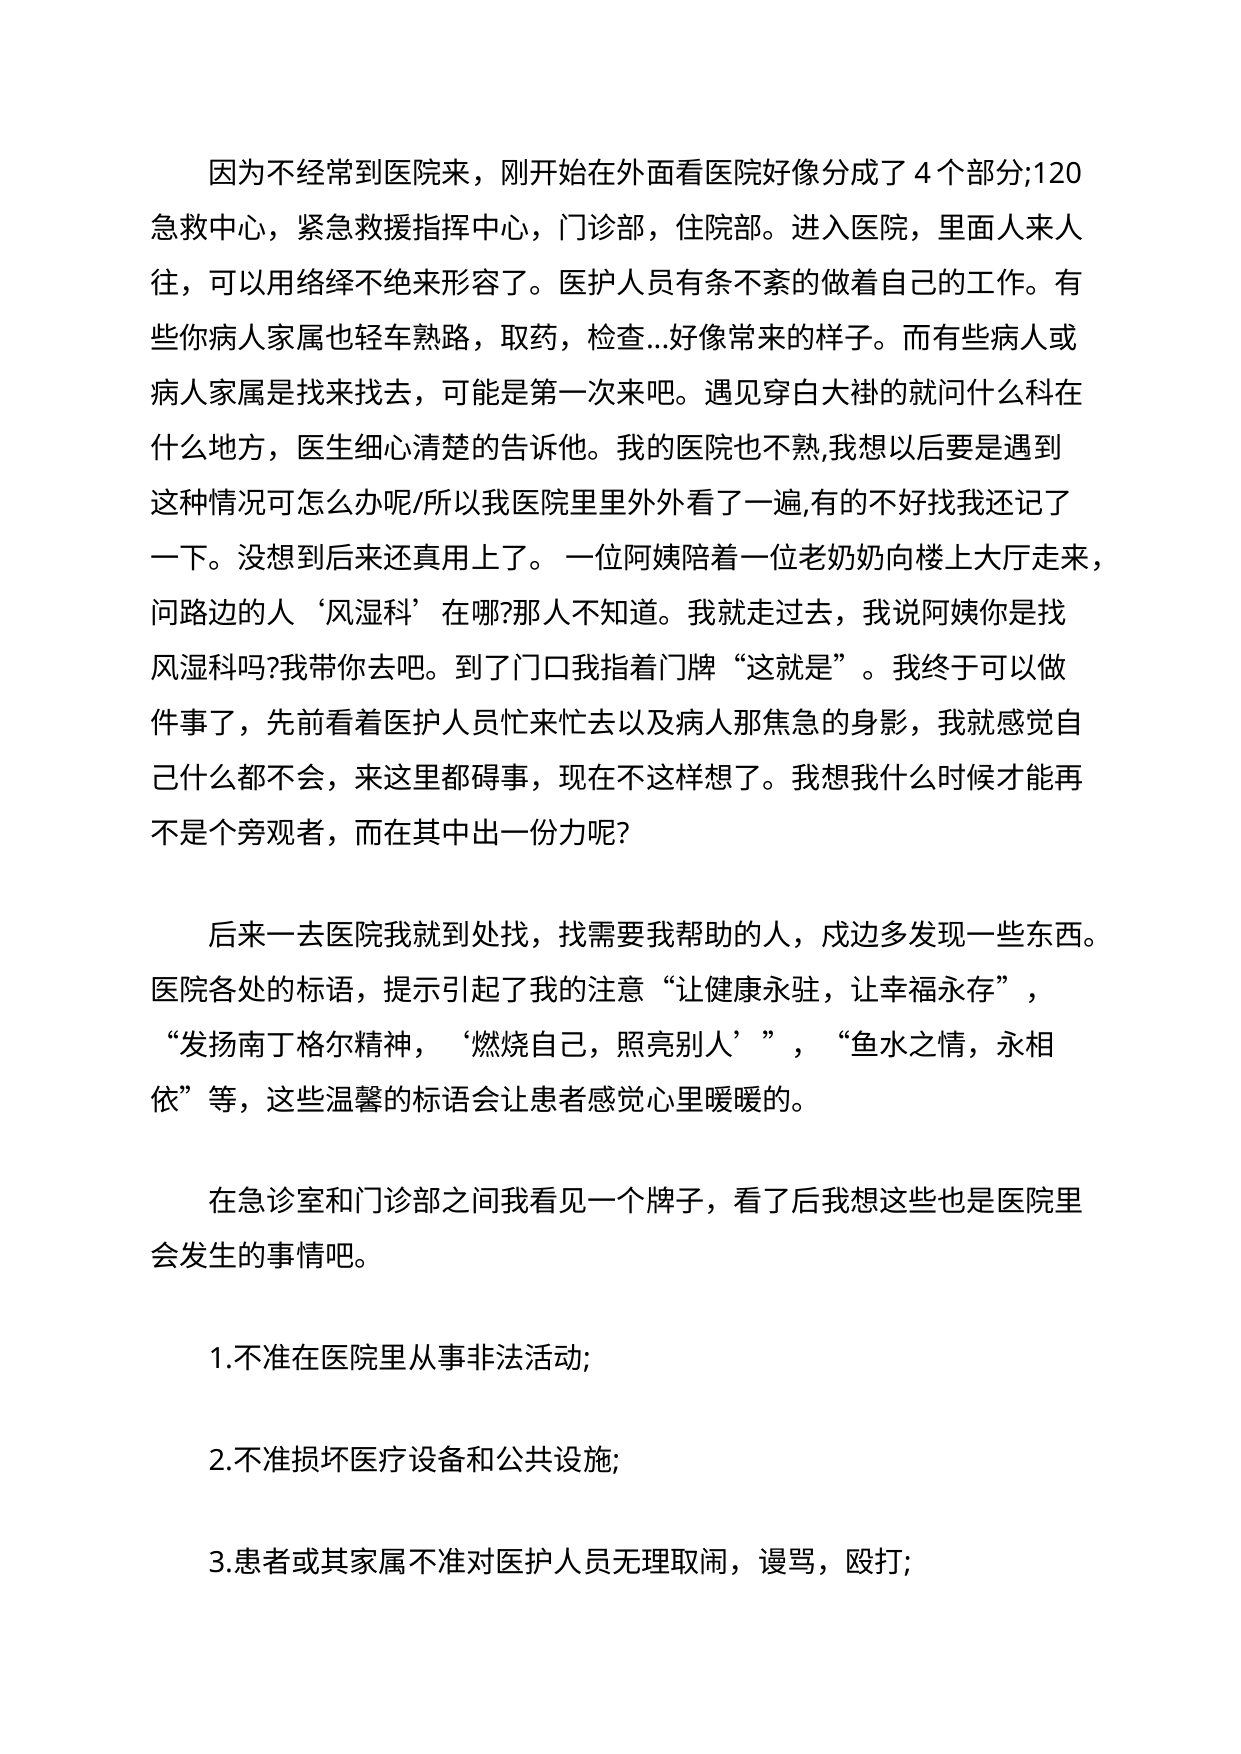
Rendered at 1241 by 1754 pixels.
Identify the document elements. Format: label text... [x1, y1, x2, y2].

text 在急诊室和门诊部之间我看见一个牌子，看了后我想这些也是医院里会发生的事情吧。 [150, 1178, 1090, 1275]
text 因为不经常到医院来，刚开始在外面看医院好像分成了4个部分;120急救中心，紧急救援指挥中心，门诊部，住院部。进入医院，里面人来人往，可以用络绎不绝来形容了。医护人员有条不紊的做着自己的工作。有些你病人家属也轻车熟路，取药，检查...好像常来的样子。而有些病人或病人家属是找来找去，可能是第一次来吧。遇见穿白大褂的就问什么科在什么地方，医生细心清楚的告诉他。我的医院也不熟,我想以后要是遇到这种情况可怎么办呢/所以我医院里里外外看了一遍,有的不好找我还记了一下。没想到后来还真用上了。 一位阿姨陪着一位老奶奶向楼上大厅走来，问路边的人‘风湿科’在哪?那人不知道。我就走过去，我说阿姨你是找风湿科吗?我带你去吧。到了门口我指着门牌“这就是”。我终于可以做件事了，先前看着医护人员忙来忙去以及病人那焦急的身影，我就感觉自己什么都不会，来这里都碍事，现在不这样想了。我想我什么时候才能再不是个旁观者，而在其中出一份力呢? [150, 150, 1090, 852]
text 1.不准在医院里从事非法活动; [150, 1334, 1090, 1377]
text 后来一去医院我就到处找，找需要我帮助的人，戍边多发现一些东西。医院各处的标语，提示引起了我的注意“让健康永驻，让幸福永存”，“发扬南丁格尔精神，‘燃烧自己，照亮别人’”，“鱼水之情，永相依”等，这些温馨的标语会让患者感觉心里暖暖的。 [150, 911, 1090, 1118]
text 3.患者或其家属不准对医护人员无理取闹，谩骂，殴打; [150, 1538, 1090, 1581]
text 2.不准损坏医疗设备和公共设施; [150, 1436, 1090, 1479]
